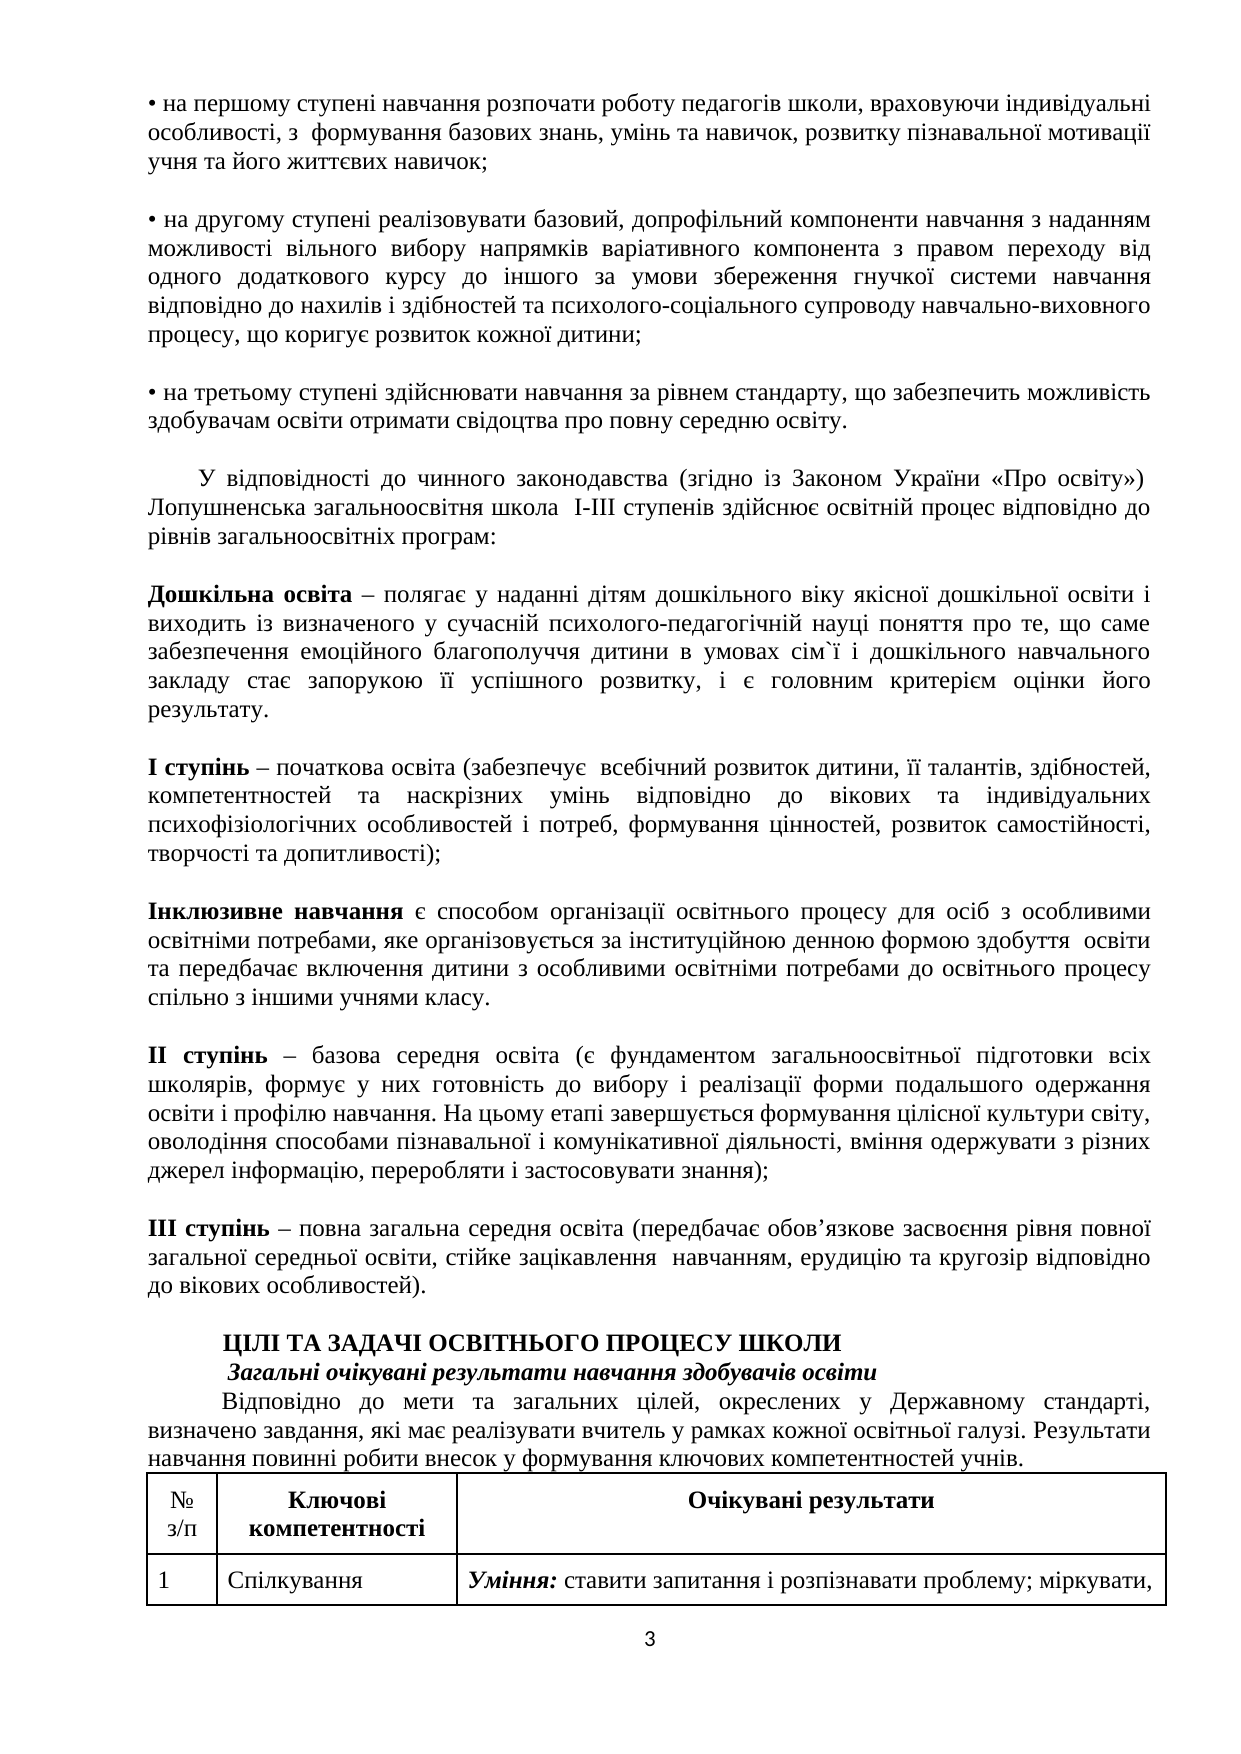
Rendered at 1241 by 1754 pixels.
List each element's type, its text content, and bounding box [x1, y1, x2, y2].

list Цілі та задачі освітнього процесу школи [223, 1328, 1152, 1357]
text У відповідності до чинного законодавства (згідно із Законом України «Про освіту») Лопушненська загальноосвітня школа I-III ступенів здійснює освітній процес відповідно до рівнів загальноосвітніх програм: [148, 463, 1152, 550]
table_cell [218, 1555, 456, 1604]
text • на другому ступені реалізовувати базовий, допрофільний компоненти навчання з наданням можливості вільного вибору напрямків варіативного компонента з правом переходу від одного додаткового курсу до іншого за умови збереження гнучкої системи навчання відповідно до нахилів і здібностей та психолого-соціального супроводу навчально-виховного процесу, що коригує розвиток кожної дитини; [148, 204, 1152, 348]
text • на першому ступені навчання розпочати роботу педагогів школи, враховуючи індивідуальні особливості, з формування базових знань, умінь та навичок, розвитку пізнавальної мотивації учня та його життєвих навичок; [148, 88, 1152, 175]
text ІІІ ступінь – повна загальна середня освіта (передбачає обов’язкове засвоєння рівня повної загальної середньої освіти, стійке зацікавлення навчанням, ерудицію та кругозір відповідно до вікових особливостей). [148, 1213, 1152, 1299]
text ІІ ступінь – базова середня освіта (є фундаментом загальноосвітньої підготовки всіх школярів, формує у них готовність до вибору і реалізації форми подальшого одержання освіти і профілю навчання. На цьому етапі завершується формування цілісної культури світу, оволодіння способами пізнавальної і комунікативної діяльності, вміння одержувати з різних джерел інформацію, переробляти і застосовувати знання); [148, 1040, 1152, 1184]
text І ступінь – початкова освіта (забезпечує всебічний розвиток дитини, її талантів, здібностей, компетентностей та наскрізних умінь відповідно до вікових та індивідуальних психофізіологічних особливостей і потреб, формування цінностей, розвиток самостійності, творчості та допитливості); [148, 752, 1152, 867]
text Відповідно до мети та загальних цілей, окреслених у Державному стандарті, визначено завдання, які має реалізувати вчитель у рамках кожної освітньої галузі. Результати навчання повинні робити внесок у формування ключових компетентностей учнів. [148, 1386, 1152, 1472]
table_header Ключові компетентності [218, 1474, 456, 1553]
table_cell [458, 1555, 1165, 1604]
text Загальні очікувані результати навчання здобувачів освіти [148, 1357, 1152, 1386]
table_header Очікувані результати [458, 1474, 1165, 1553]
table_header № з/п [148, 1474, 216, 1553]
table_cell 1 [148, 1555, 216, 1604]
text Дошкільна освіта – полягає у наданні дітям дошкільного віку якісної дошкільної освіти і виходить із визначеного у сучасній психолого-педагогічній науці поняття про те, що саме забезпечення емоційного благополуччя дитини в умовах сім`ї і дошкільного навчального закладу стає запорукою її успішного розвитку, і є головним критерієм оцінки його результату. [148, 579, 1152, 723]
text Інклюзивне навчання є способом організації освітнього процесу для осіб з особливими освітніми потребами, яке організовується за інституційною денною формою здобуття освіти та передбачає включення дитини з особливими освітніми потребами до освітнього процесу спільно з іншими учнями класу. [148, 896, 1152, 1011]
text • на третьому ступені здійснювати навчання за рівнем стандарту, що забезпечить можливість здобувачам освіти отримати свідоцтва про повну середню освіту. [148, 377, 1152, 434]
